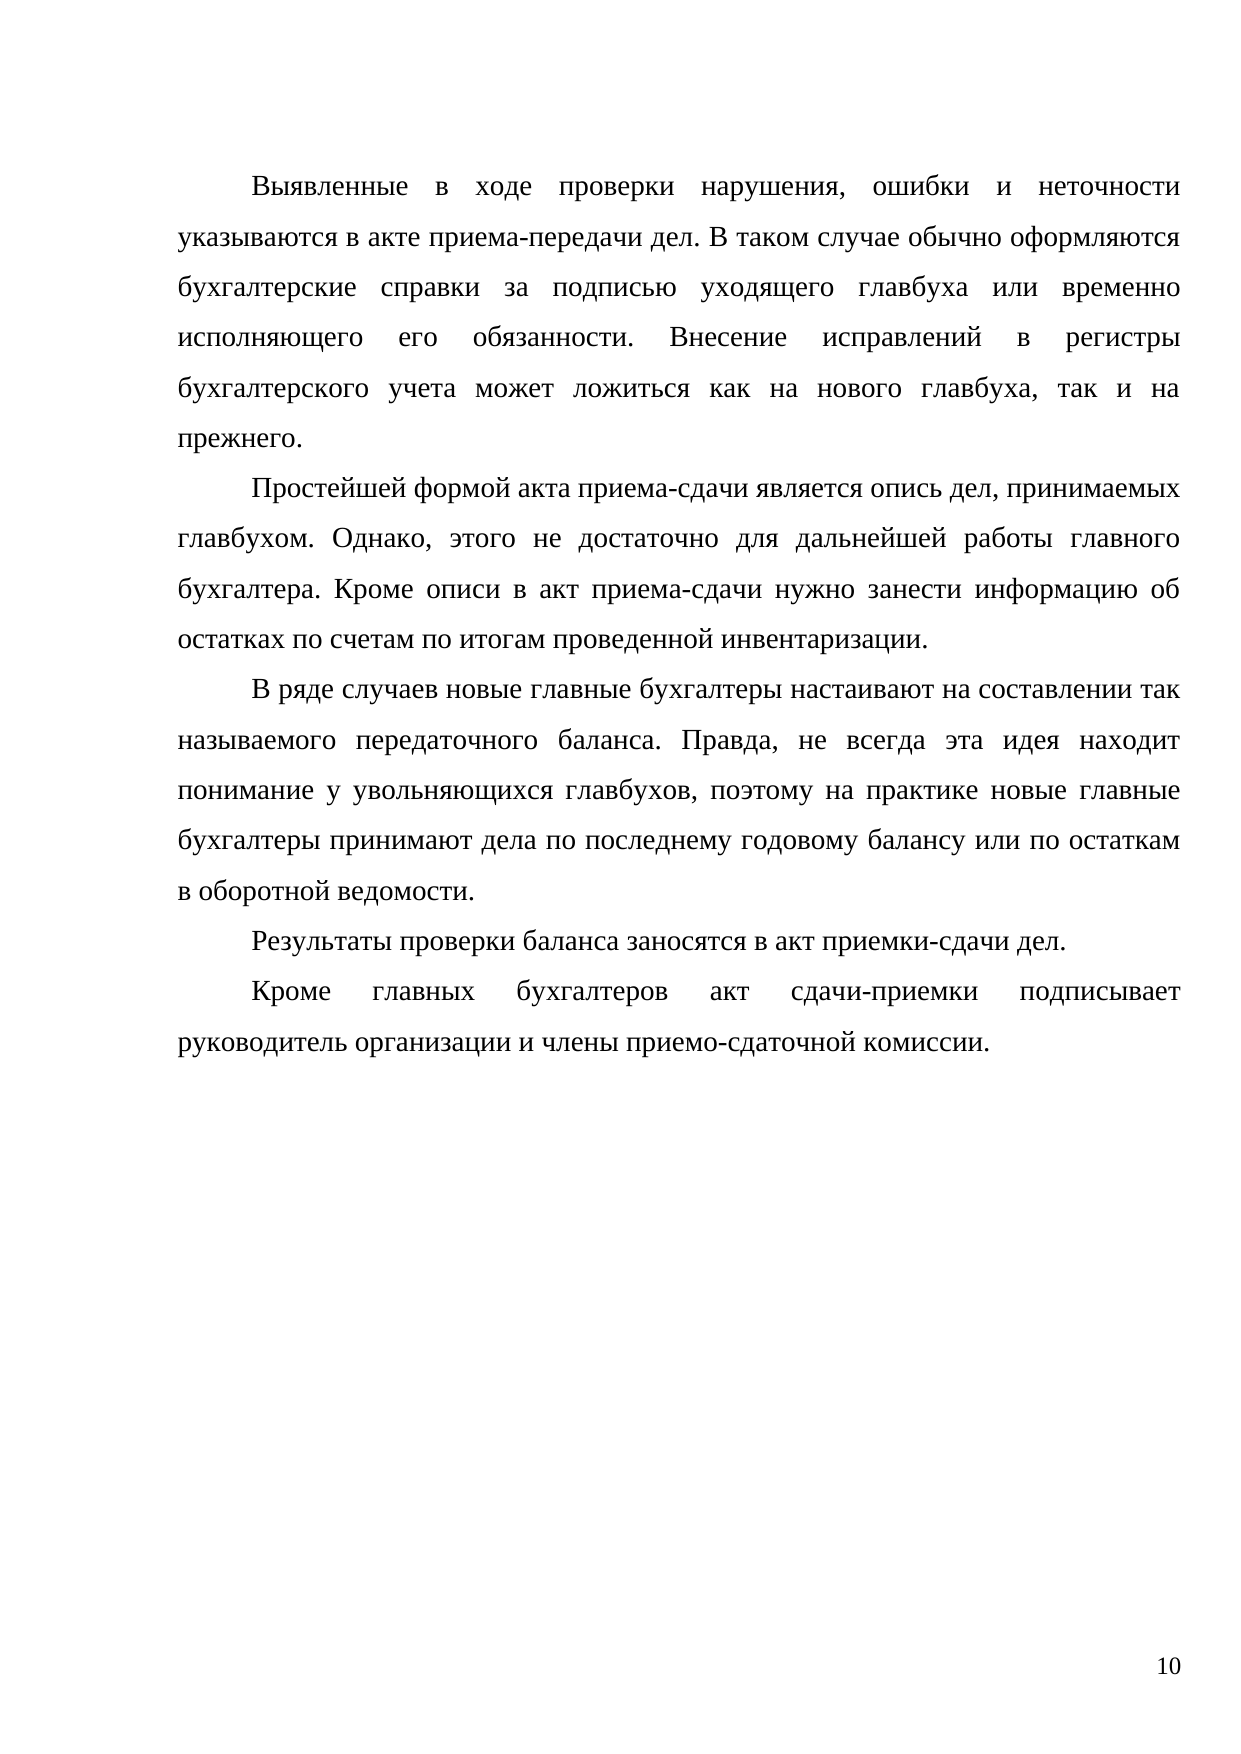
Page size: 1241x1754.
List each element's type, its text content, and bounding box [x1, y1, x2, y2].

text Результаты проверки баланса заносятся в акт приемки-сдачи дел. [177, 923, 1181, 957]
text Простейшей формой акта приема-сдачи является опись дел, принимаемых главбухом. Однако, этого не достаточно для дальнейшей работы главного бухгалтера. Кроме описи в акт приема-сдачи нужно занести информацию об остатках по счетам по итогам проведенной инвентаризации. [177, 470, 1181, 655]
text Кроме главных бухгалтеров акт сдачи-приемки подписывает руководитель организации и члены приемо-сдаточной комиссии. [177, 973, 1181, 1057]
text В ряде случаев новые главные бухгалтеры настаивают на составлении так называемого передаточного баланса. Правда, не всегда эта идея находит понимание у увольняющихся главбухов, поэтому на практике новые главные бухгалтеры принимают дела по последнему годовому балансу или по остаткам в оборотной ведомости. [177, 672, 1181, 906]
text Выявленные в ходе проверки нарушения, ошибки и неточности указываются в акте приема-передачи дел. В таком случае обычно оформляются бухгалтерские справки за подписью уходящего главбуха или временно исполняющего его обязанности. Внесение исправлений в регистры бухгалтерского учета может ложиться как на нового главбуха, так и на прежнего. [177, 168, 1181, 453]
